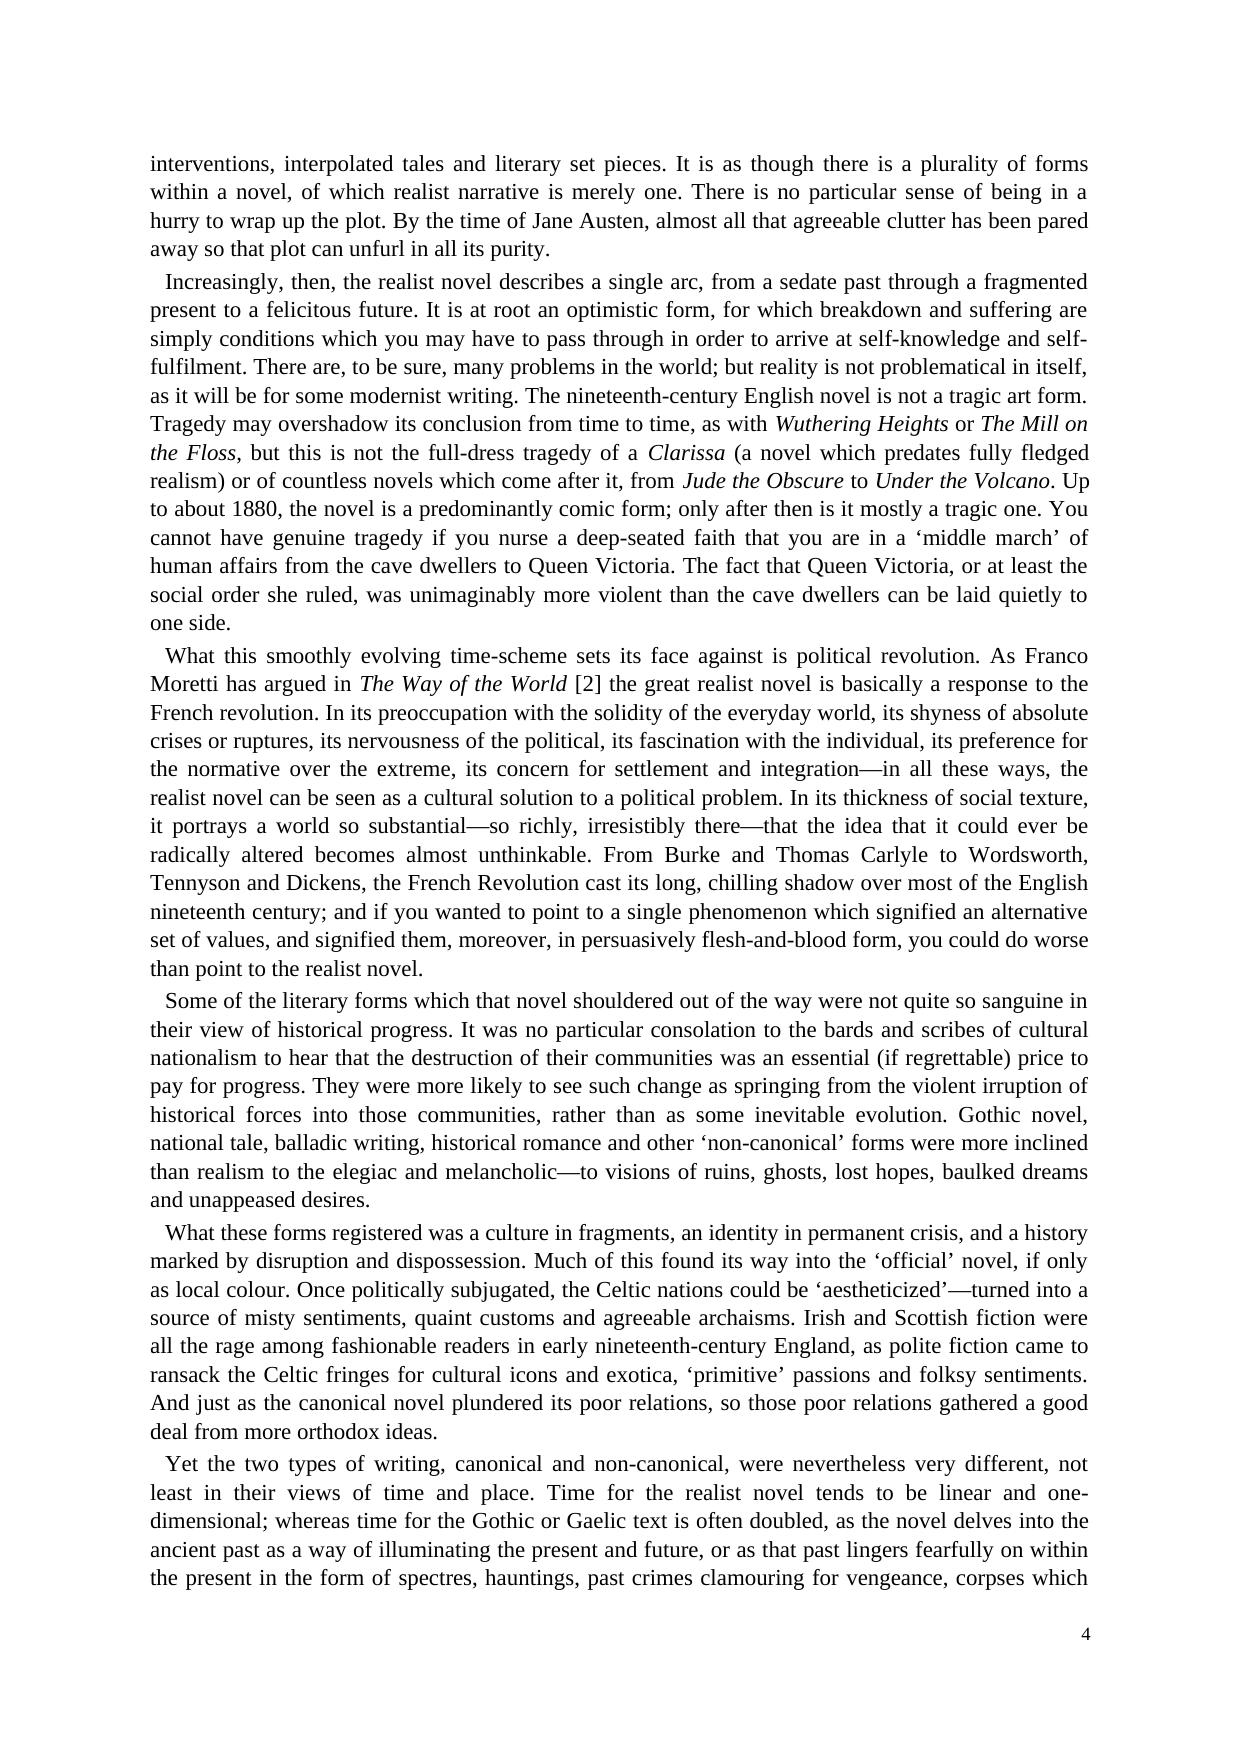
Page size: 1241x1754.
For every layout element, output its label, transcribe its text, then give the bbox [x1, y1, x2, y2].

text What these forms registered was a culture in fragments, an identity in permanent crisis, and a history marked by disruption and dispossession. Much of this found its way into the ‘official’ novel, if only as local colour. Once politically subjugated, the Celtic nations could be ‘aestheticized’—turned into a source of misty sentiments, quaint customs and agreeable archaisms. Irish and Scottish fiction were all the rage among fashionable readers in early nineteenth-century England, as polite fiction came to ransack the Celtic fringes for cultural icons and exotica, ‘primitive’ passions and folksy sentiments. And just as the canonical novel plundered its poor relations, so those poor relations gathered a good deal from more orthodox ideas. [150, 1219, 1090, 1444]
text What this smoothly evolving time-scheme sets its face against is political revolution. As Franco Moretti has argued in The Way of the World [2] the great realist novel is basically a response to the French revolution. In its preoccupation with the solidity of the everyday world, its shyness of absolute crises or ruptures, its nervousness of the political, its fascination with the individual, its preference for the normative over the extreme, its concern for settlement and integration—in all these ways, the realist novel can be seen as a cultural solution to a political problem. In its thickness of social texture, it portrays a world so substantial—so richly, irresistibly there—that the idea that it could ever be radically altered becomes almost unthinkable. From Burke and Thomas Carlyle to Wordsworth, Tennyson and Dickens, the French Revolution cast its long, chilling shadow over most of the English nineteenth century; and if you wanted to point to a single phenomenon which signified an alternative set of values, and signified them, moreover, in persuasively flesh-and-blood form, you could do worse than point to the realist novel. [150, 642, 1090, 981]
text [150, 150, 1090, 262]
text Increasingly, then, the realist novel describes a single arc, from a sedate past through a fragmented present to a felicitous future. It is at root an optimistic form, for which breakdown and suffering are simply conditions which you may have to pass through in order to arrive at self-knowledge and self-fulfilment. There are, to be sure, many problems in the world; but reality is not problematical in itself, as it will be for some modernist writing. The nineteenth-century English novel is not a tragic art form. Tragedy may overshadow its conclusion from time to time, as with Wuthering Heights or The Mill on the Floss, but this is not the full-dress tragedy of a Clarissa (a novel which predates fully fledged realism) or of countless novels which come after it, from Jude the Obscure to Under the Volcano. Up to about 1880, the novel is a predominantly comic form; only after then is it mostly a tragic one. You cannot have genuine tragedy if you nurse a deep-seated faith that you are in a ‘middle march’ of human affairs from the cave dwellers to Queen Victoria. The fact that Queen Victoria, or at least the social order she ruled, was unimaginably more violent than the cave dwellers can be laid quietly to one side. [150, 268, 1090, 636]
text Some of the literary forms which that novel shouldered out of the way were not quite so sanguine in their view of historical progress. It was no particular consolation to the bards and scribes of cultural nationalism to hear that the destruction of their communities was an essential (if regrettable) price to pay for progress. They were more likely to see such change as springing from the violent irruption of historical forces into those communities, rather than as some inevitable evolution. Gothic novel, national tale, balladic writing, historical romance and other ‘non-canonical’ forms were more inclined than realism to the elegiac and melancholic—to visions of ruins, ghosts, lost hopes, baulked dreams and unappeased desires. [150, 987, 1090, 1213]
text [150, 1451, 1090, 1591]
